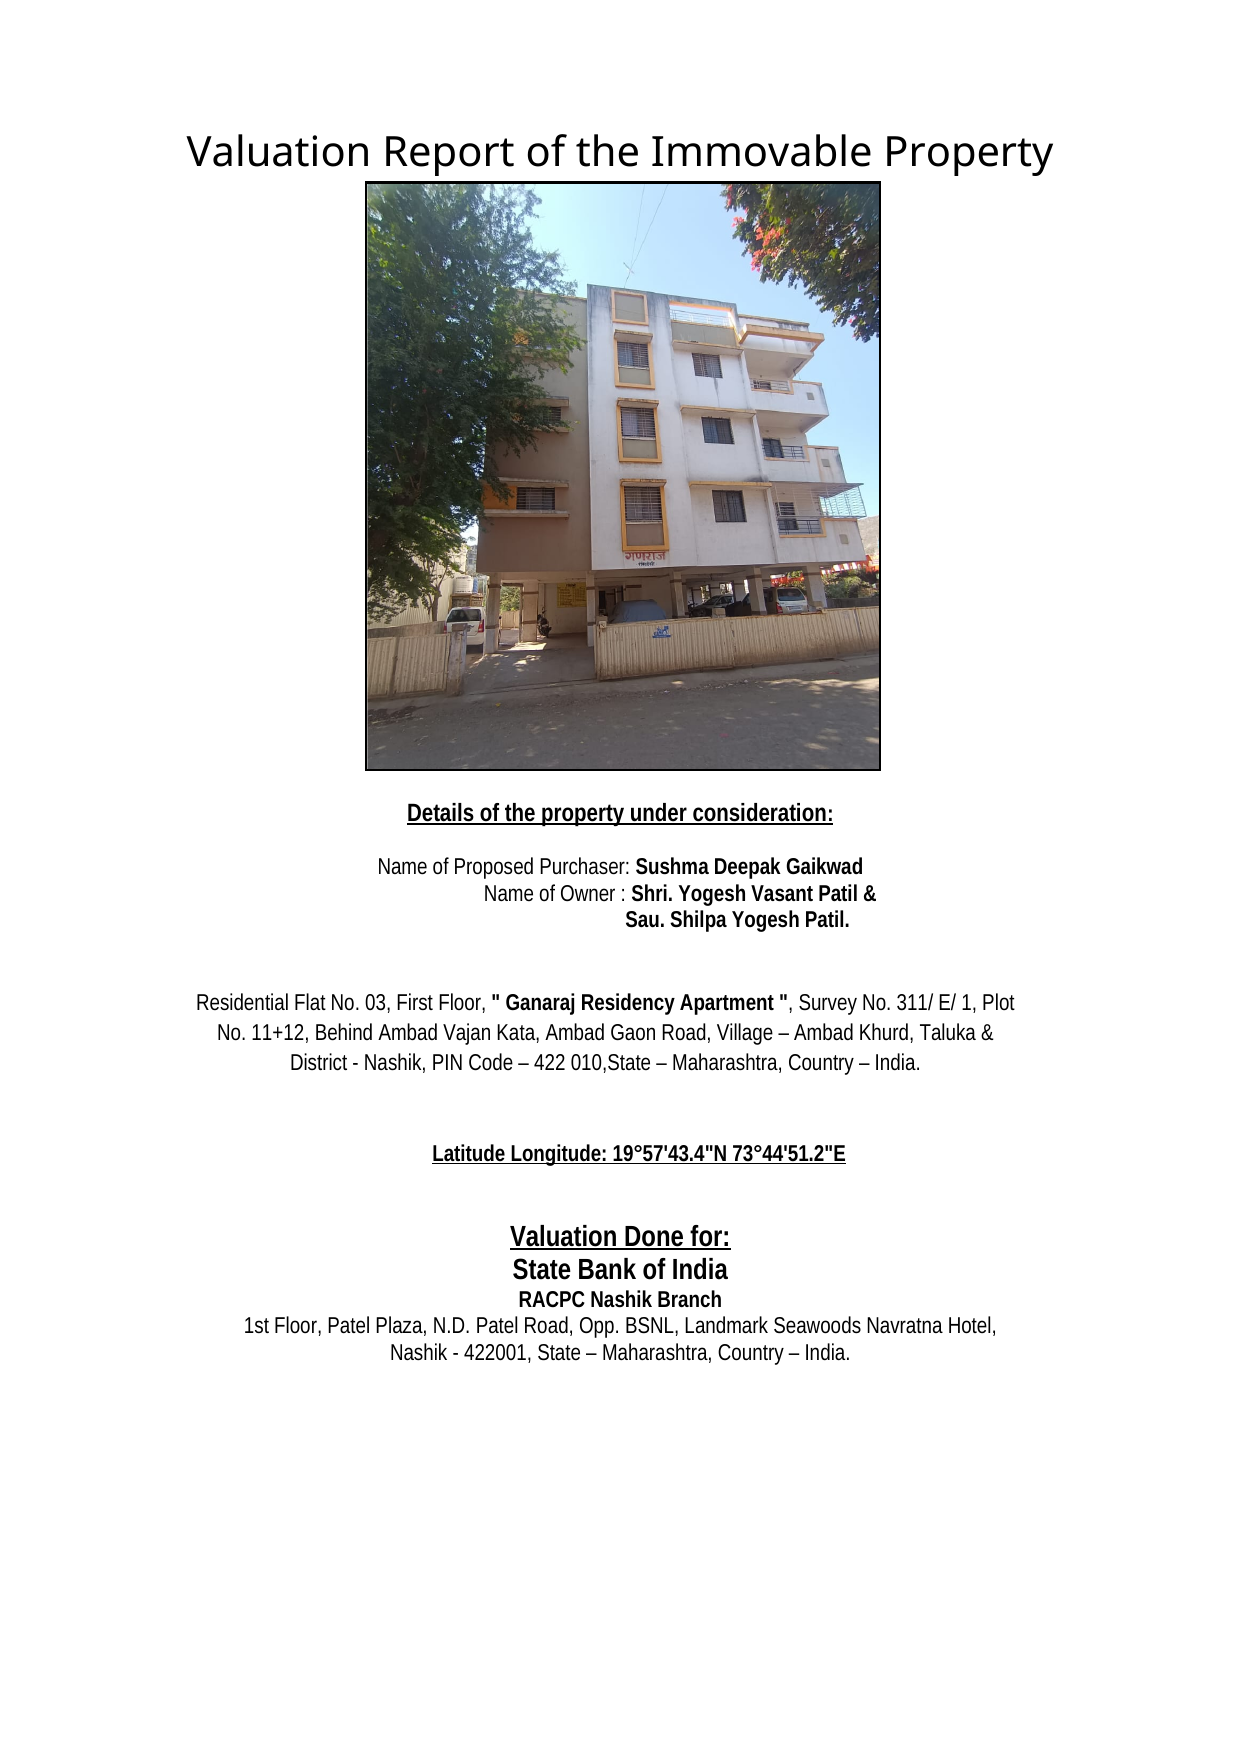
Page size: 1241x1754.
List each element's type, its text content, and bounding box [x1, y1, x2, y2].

text District - Nashik, PIN Code – 422 010,State – Maharashtra, Country – India. [120, 1049, 1090, 1076]
text Name of Proposed Purchaser: Sushma Deepak Gaikwad [150, 853, 1090, 880]
text Residential Flat No. 03, First Floor, " Ganaraj Residency Apartment ", Survey No. 311/ E/ 1, Plot [120, 989, 1090, 1015]
text State Bank of India [150, 1252, 1090, 1286]
text Valuation Report of the Immovable Property [150, 122, 1090, 179]
text Nashik - 422001, State – Maharashtra, Country – India. [150, 1339, 1090, 1365]
picture [367, 184, 879, 769]
text RACPC Nashik Branch [150, 1286, 1090, 1312]
text No. 11+12, Behind Ambad Vajan Kata, Ambad Gaon Road, Village – Ambad Khurd, Taluka & [120, 1019, 1090, 1046]
text 1st Floor, Patel Plaza, N.D. Patel Road, Opp. BSNL, Landmark Seawoods Navratna Hotel, [150, 1312, 1090, 1339]
text Details of the property under consideration: [150, 798, 1090, 827]
text Name of Owner : Shri. Yogesh Vasant Patil & [150, 880, 1090, 906]
text Sau. Shilpa Yogesh Patil. [150, 906, 1090, 932]
text Valuation Done for: [150, 1219, 1090, 1252]
subtitle Latitude Longitude: 19°57'43.4"N 73°44'51.2"E [187, 1140, 1090, 1166]
